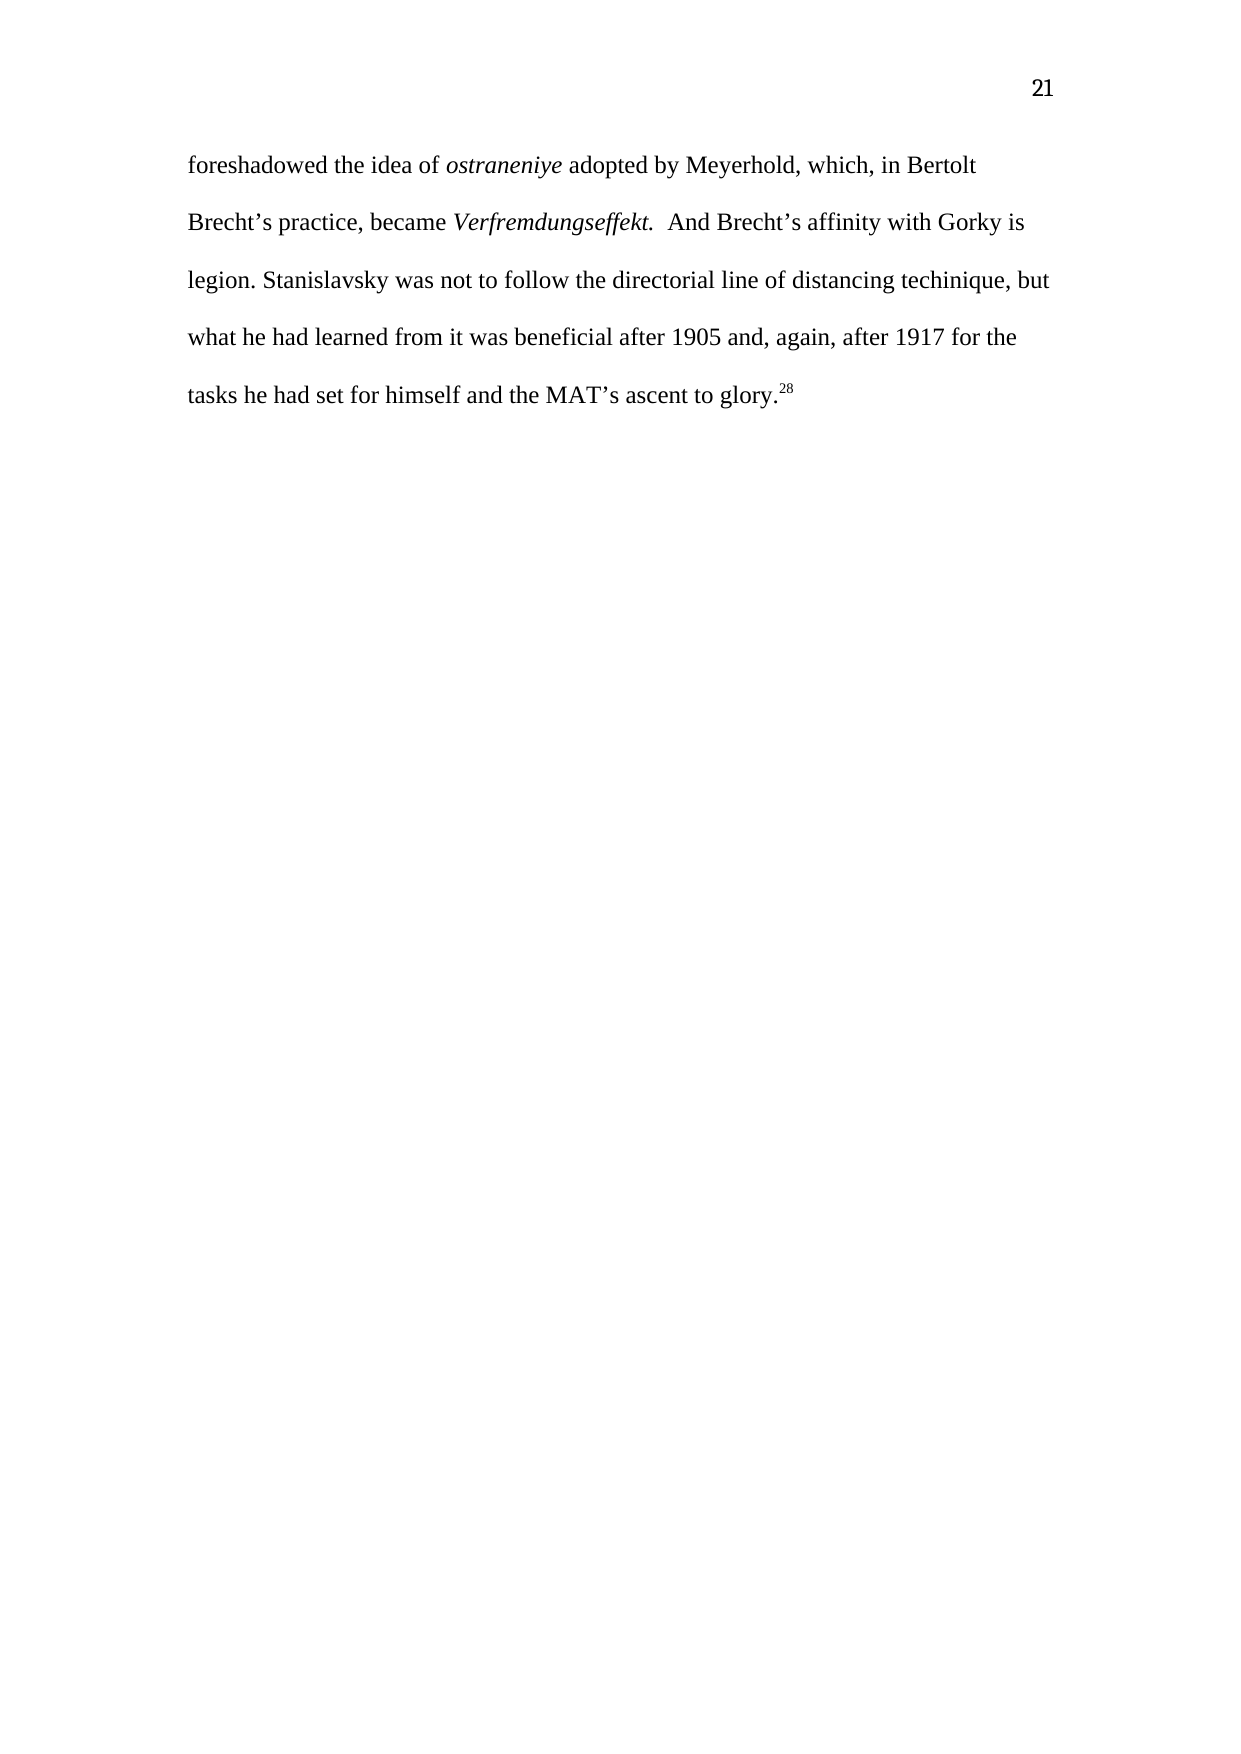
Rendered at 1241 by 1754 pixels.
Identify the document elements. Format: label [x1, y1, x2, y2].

text [187, 150, 1053, 409]
